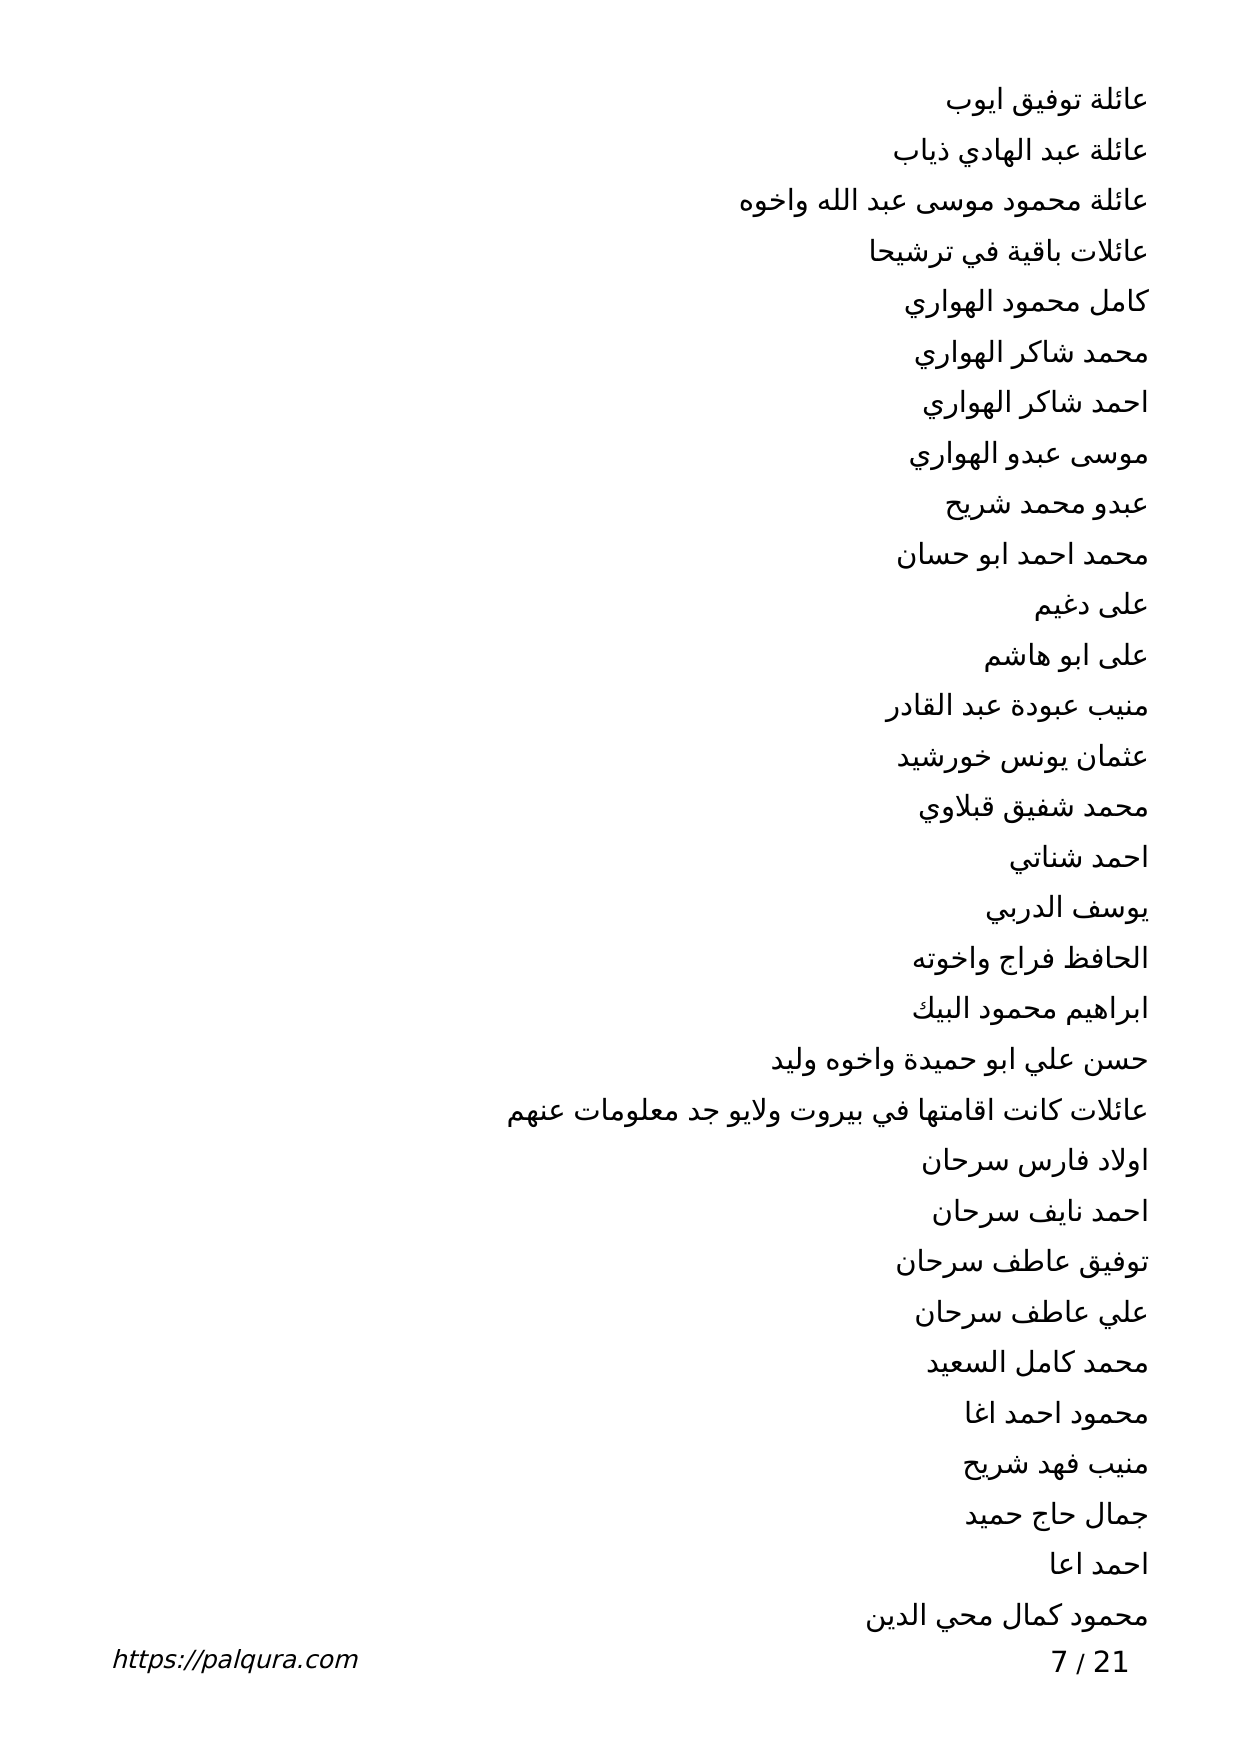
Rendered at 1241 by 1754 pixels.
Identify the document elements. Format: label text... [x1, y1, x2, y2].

text الحافظ فراج واخوته [83, 942, 1157, 980]
text توفيق عاطف سرحان [83, 1245, 1157, 1283]
text عائلة محمود موسى عبد الله واخوه [83, 184, 1157, 222]
text محمود كمال محي الدين [83, 1599, 1157, 1637]
text احمد اعا [83, 1548, 1157, 1586]
text عائلات كانت اقامتها في بيروت ولايو جد معلومات عنهم [83, 1094, 1157, 1132]
text احمد شاكر الهواري [83, 386, 1157, 424]
text احمد نايف سرحان [83, 1195, 1157, 1233]
text جمال حاج حميد [83, 1498, 1157, 1536]
text عائلة عبد الهادي ذياب [83, 134, 1157, 172]
text منيب فهد شريح [83, 1447, 1157, 1485]
text منيب عبودة عبد القادر [83, 689, 1157, 728]
text محمد شفيق قبلاوي [83, 791, 1157, 829]
text ابراهيم محمود البيك [83, 993, 1157, 1031]
text عثمان يونس خورشيد [83, 740, 1157, 778]
text موسى عبدو الهواري [83, 437, 1157, 475]
text على ابو هاشم [83, 639, 1157, 677]
text كامل محمود الهواري [83, 285, 1157, 323]
text محمد كامل السعيد [83, 1346, 1157, 1384]
text علي عاطف سرحان [83, 1296, 1157, 1334]
text عائلات باقية في ترشيحا [83, 235, 1157, 273]
text احمد شناتي [83, 841, 1157, 879]
text محمد احمد ابو حسان [83, 538, 1157, 576]
text اولاد فارس سرحان [83, 1144, 1157, 1182]
text محمد شاكر الهواري [83, 336, 1157, 374]
text محمود احمد اغا [83, 1397, 1157, 1435]
text على دغيم [83, 588, 1157, 627]
text عبدو محمد شريح [83, 487, 1157, 526]
text يوسف الدربي [83, 892, 1157, 930]
text حسن علي ابو حميدة واخوه وليد [83, 1043, 1157, 1081]
text عائلة توفيق ايوب [83, 83, 1157, 121]
